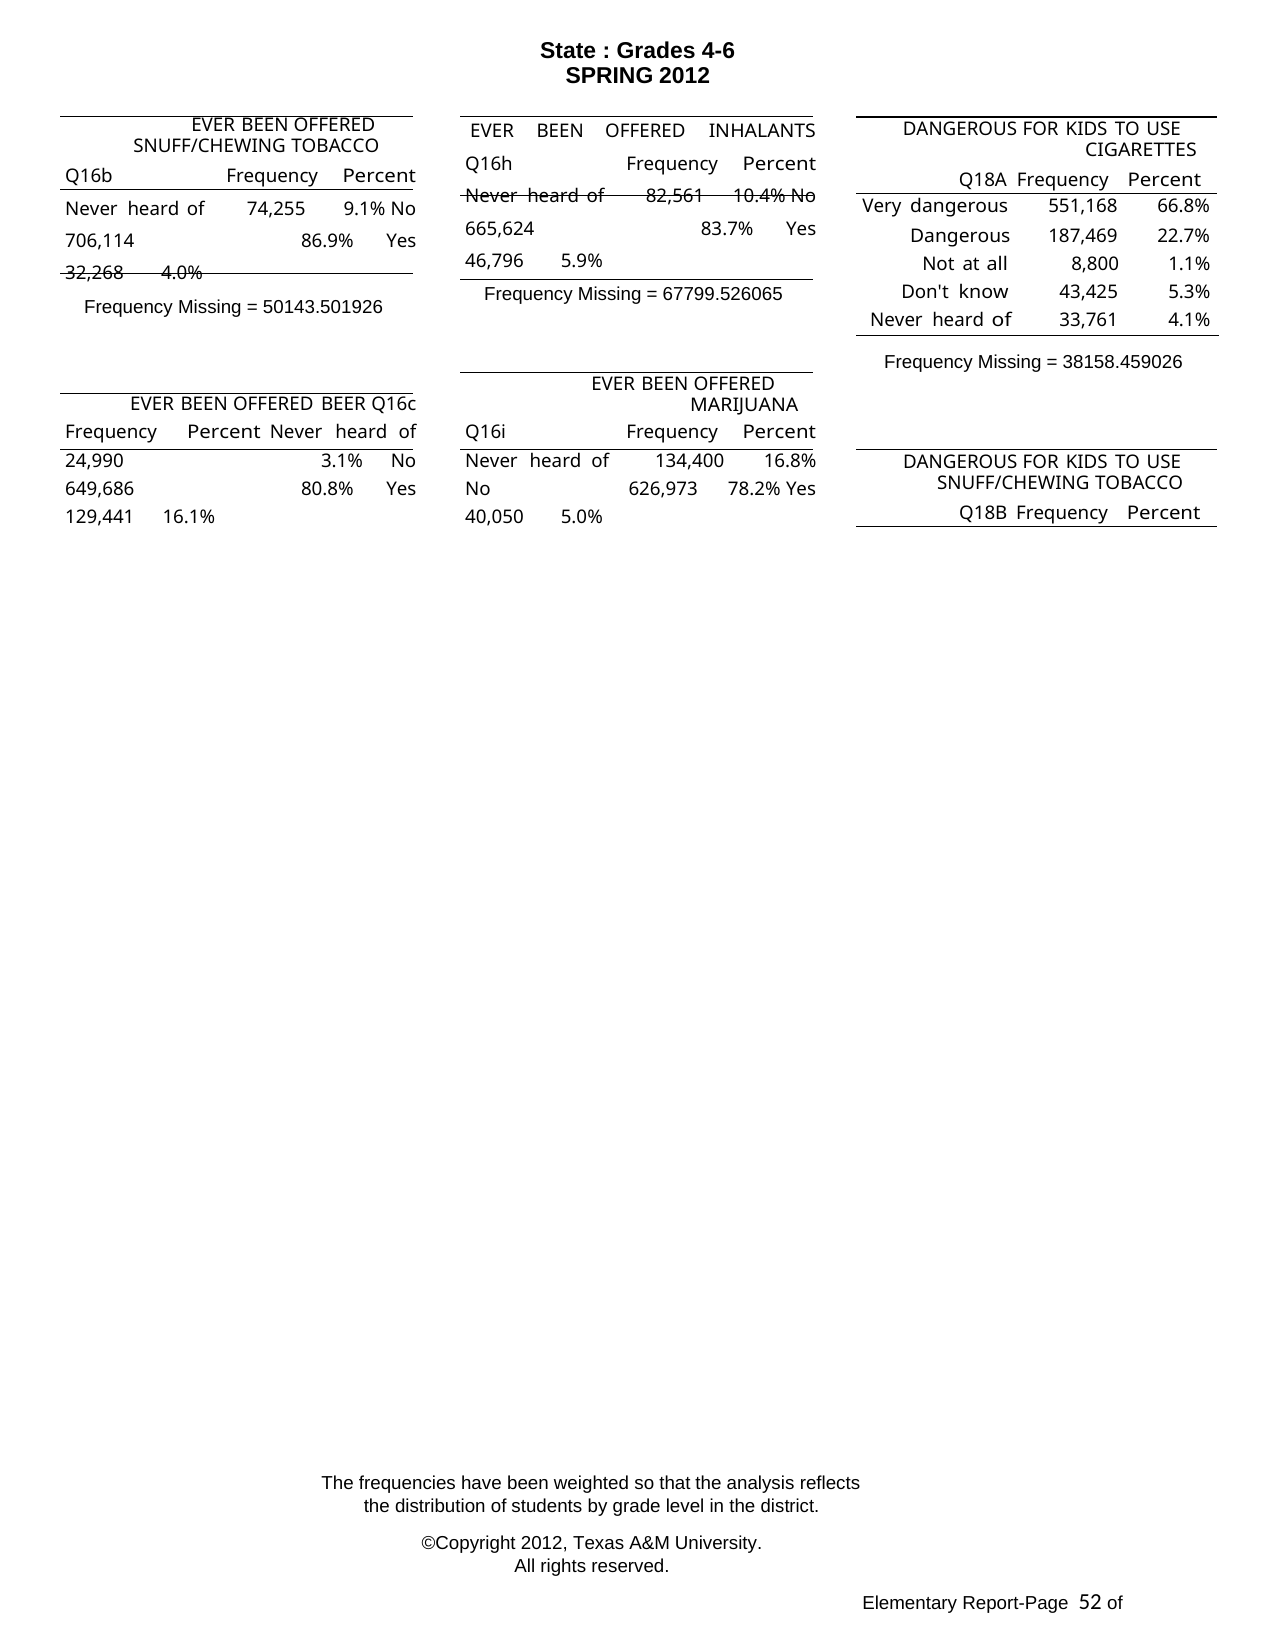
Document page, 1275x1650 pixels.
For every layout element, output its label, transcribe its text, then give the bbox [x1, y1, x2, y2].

text EVER BEEN OFFERED BEER Q16c Frequency Percent Never heard of 24,990 3.1% No 649,686 80.8% Yes 129,441 16.1% [65, 388, 416, 529]
text Q16b Frequency Percent Never heard of 74,255 9.1% No 706,114 86.9% Yes 32,268 4.0% [65, 162, 416, 285]
text EVER BEEN OFFERED MARIJUANA [591, 374, 815, 416]
text Frequency Missing = 50143.501926 [84, 295, 413, 316]
text DANGEROUS FOR KIDS TO USE CIGARETTES [903, 118, 1220, 161]
text EVER BEEN OFFERED INHALANTS Q16h Frequency Percent Never heard of 82,561 10.4% No 665,624 83.7% Yes 46,796 5.9% [465, 118, 816, 273]
text Q16i Frequency Percent Never heard of 134,400 16.8% No 626,973 78.2% Yes 40,050 5.0% [465, 416, 816, 529]
text DANGEROUS FOR KIDS TO USE SNUFF/CHEWING TOBACCO [903, 451, 1220, 493]
text Q18A Frequency Percent [959, 167, 1233, 192]
text Frequency Missing = 38158.459026 [884, 351, 1233, 373]
text Q18B Frequency Percent [959, 499, 1233, 525]
text EVER BEEN OFFERED SNUFF/CHEWING TOBACCO [133, 114, 416, 156]
text Frequency Missing = 67799.526065 [484, 283, 813, 305]
